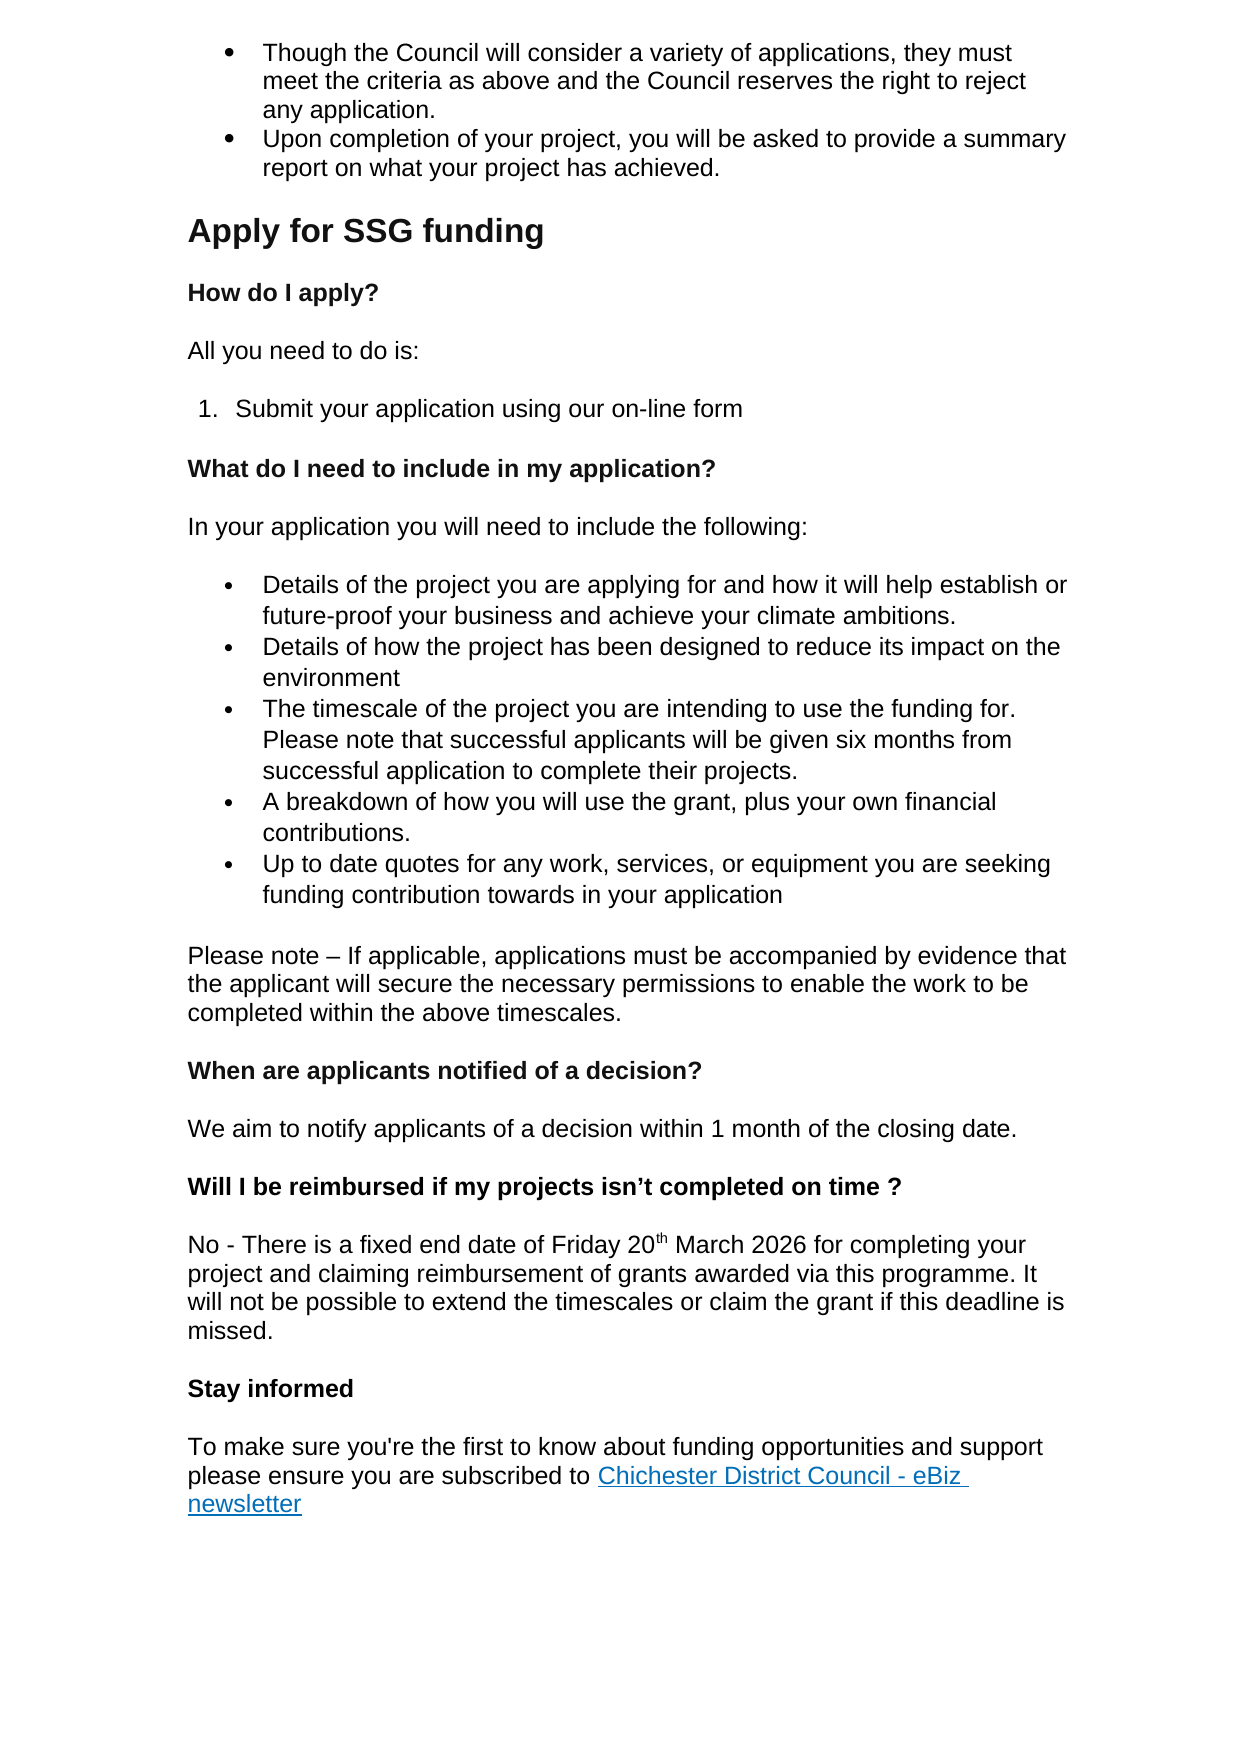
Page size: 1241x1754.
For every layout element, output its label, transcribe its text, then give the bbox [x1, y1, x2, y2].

list Upon completion of your project, you will be asked to provide a summary report on what your project has achieved. [225, 124, 1069, 181]
text What do I need to include in my application? [187, 454, 1069, 483]
list Submit your application using our on-line form [198, 394, 1069, 423]
list Details of how the project has been designed to reduce its impact on the environment [225, 632, 1069, 692]
text How do I apply? [187, 278, 1069, 307]
text We aim to notify applicants of a decision within 1 month of the closing date. [187, 1114, 1069, 1143]
list Up to date quotes for any work, services, or equipment you are seeking funding contribution towards in your application [225, 849, 1069, 909]
list A breakdown of how you will use the grant, plus your own financial contributions. [225, 787, 1069, 847]
text In your application you will need to include the following: [187, 512, 1069, 541]
text When are applicants notified of a decision? [187, 1056, 1069, 1085]
text All you need to do is: [187, 336, 1069, 365]
list The timescale of the project you are intending to use the funding for. Please note that successful applicants will be given six months from successful application to complete their projects. [225, 694, 1069, 785]
text Stay informed [187, 1374, 1069, 1403]
text No - There is a fixed end date of Friday 20th March 2026 for completing your project and claiming reimbursement of grants awarded via this programme. It will not be possible to extend the timescales or claim the grant if this deadline is missed. [187, 1230, 1069, 1345]
text To make sure you're the first to know about funding opportunities and support please ensure you are subscribed to Chichester District Council - eBiz newsletter [187, 1432, 1069, 1518]
text Please note – If applicable, applications must be accompanied by evidence that the applicant will secure the necessary permissions to enable the work to be completed within the above timescales. [187, 941, 1069, 1027]
text Will I be reimbursed if my projects isn’t completed on time ? [187, 1172, 1069, 1201]
list Details of the project you are applying for and how it will help establish or future-proof your business and achieve your climate ambitions. [225, 570, 1069, 630]
list Though the Council will consider a variety of applications, they must meet the criteria as above and the Council reserves the right to reject any application. [225, 37, 1069, 124]
text Apply for SSG funding [187, 211, 1069, 249]
